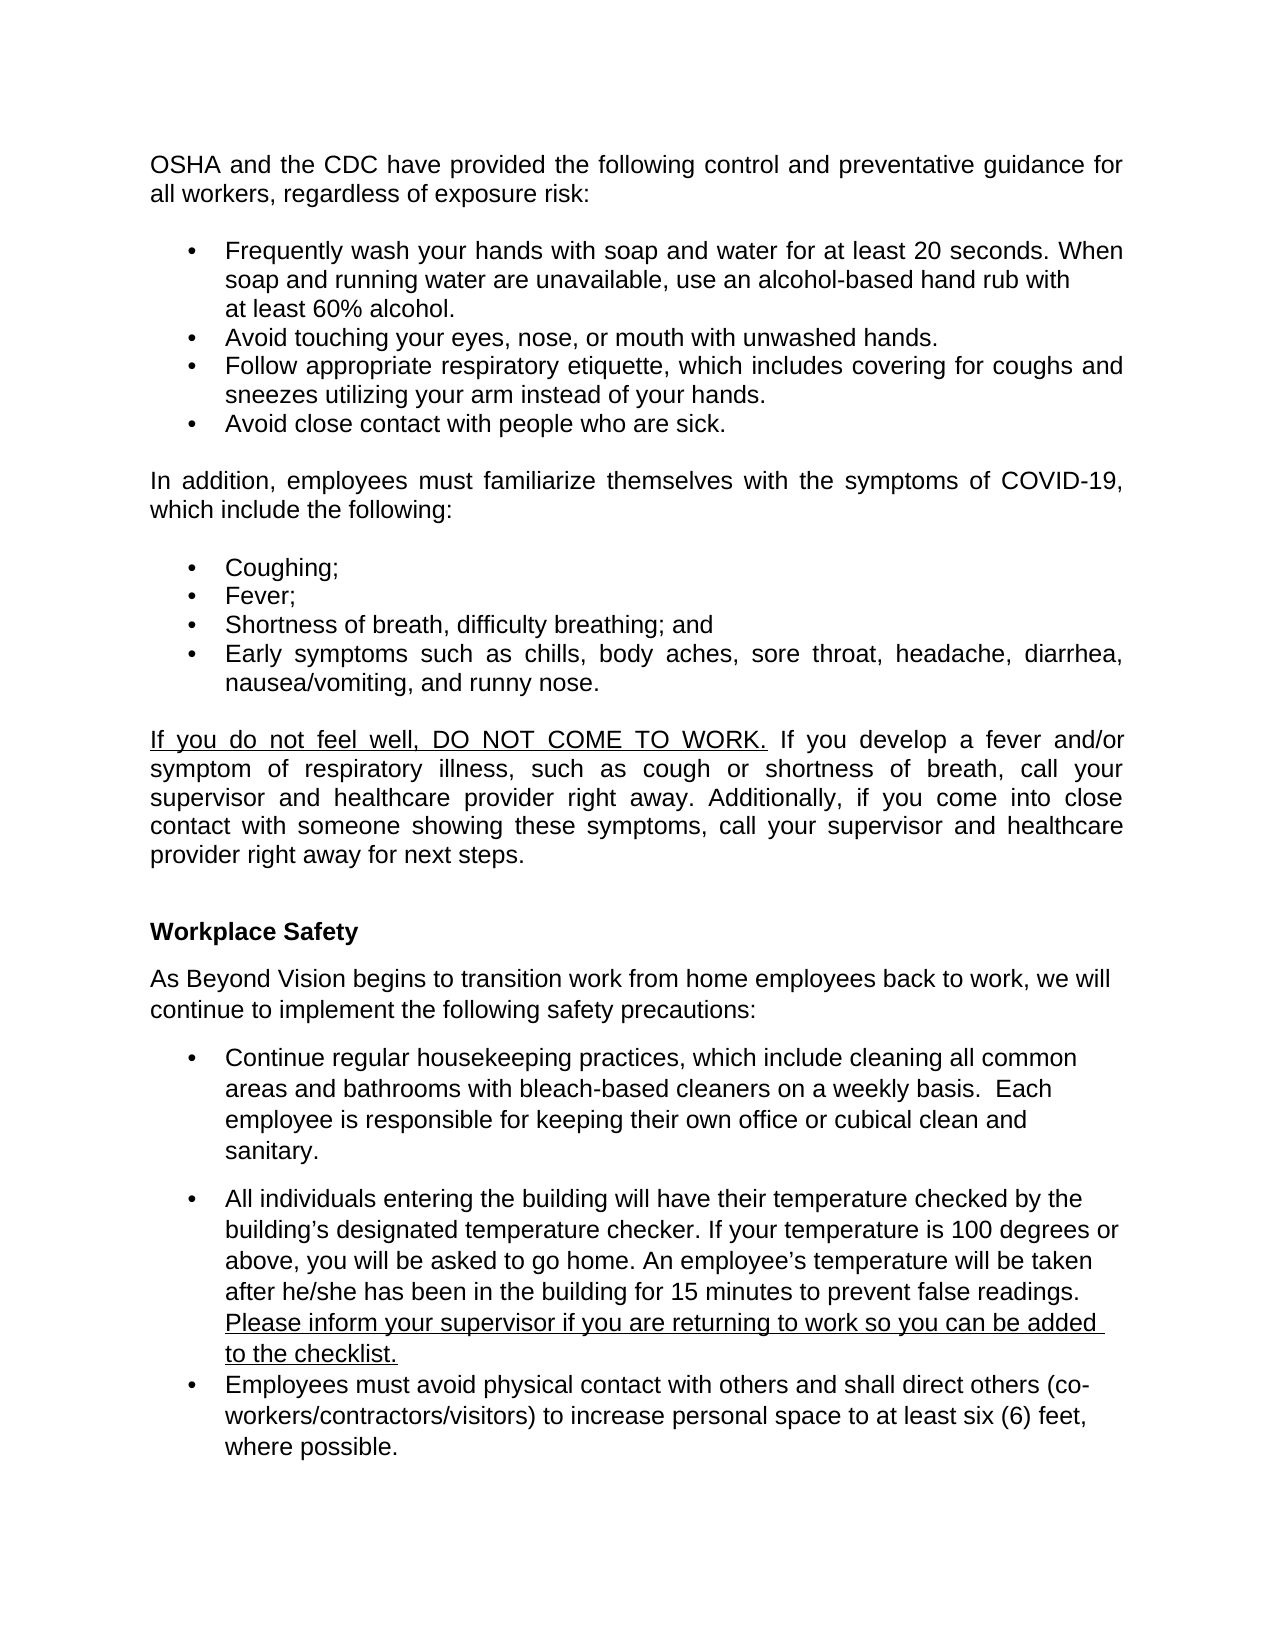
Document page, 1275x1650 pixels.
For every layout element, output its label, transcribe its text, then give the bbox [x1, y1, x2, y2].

text If you do not feel well, DO NOT COME TO WORK. If you develop a fever and/or symptom of respiratory illness, such as cough or shortness of breath, call your supervisor and healthcare provider right away. Additionally, if you come into close contact with someone showing these symptoms, call your supervisor and healthcare provider right away for next steps. [150, 725, 1125, 869]
list at least 60% alcohol. [225, 294, 1125, 322]
list Early symptoms such as chills, body aches, sore throat, headache, diarrhea, nausea/vomiting, and runny nose. [187, 639, 1125, 696]
list Continue regular housekeeping practices, which include cleaning all common areas and bathrooms with bleach-based cleaners on a weekly basis. Each employee is responsible for keeping their own office or cubical clean and sanitary. [187, 1043, 1125, 1165]
list Avoid close contact with people who are sick. [187, 409, 1125, 437]
list Employees must avoid physical contact with others and shall direct others (co-workers/contractors/visitors) to increase personal space to at least six (6) feet, where possible. [187, 1370, 1125, 1461]
list Frequently wash your hands with soap and water for at least 20 seconds. When soap and running water are unavailable, use an alcohol-based hand rub with [187, 236, 1125, 294]
list Shortness of breath, difficulty breathing; and [187, 610, 1125, 639]
list Fever; [187, 581, 1125, 610]
text In addition, employees must familiarize themselves with the symptoms of COVID-19, which include the following: [150, 466, 1125, 524]
list All individuals entering the building will have their temperature checked by the building’s designated temperature checker. If your temperature is 100 degrees or above, you will be asked to go home. An employee’s temperature will be taken after he/she has been in the building for 15 minutes to prevent false readings. Please inform your supervisor if you are returning to work so you can be added to the checklist. [187, 1184, 1125, 1368]
list Coughing; [187, 552, 1125, 581]
text Workplace Safety [150, 916, 1125, 945]
text OSHA and the CDC have provided the following control and preventative guidance for all workers, regardless of exposure risk: [150, 150, 1125, 207]
list Avoid touching your eyes, nose, or mouth with unwashed hands. [187, 322, 1125, 351]
text As Beyond Vision begins to transition work from home employees back to work, we will continue to implement the following safety precautions: [150, 964, 1125, 1024]
list Follow appropriate respiratory etiquette, which includes covering for coughs and sneezes utilizing your arm instead of your hands. [187, 351, 1125, 409]
